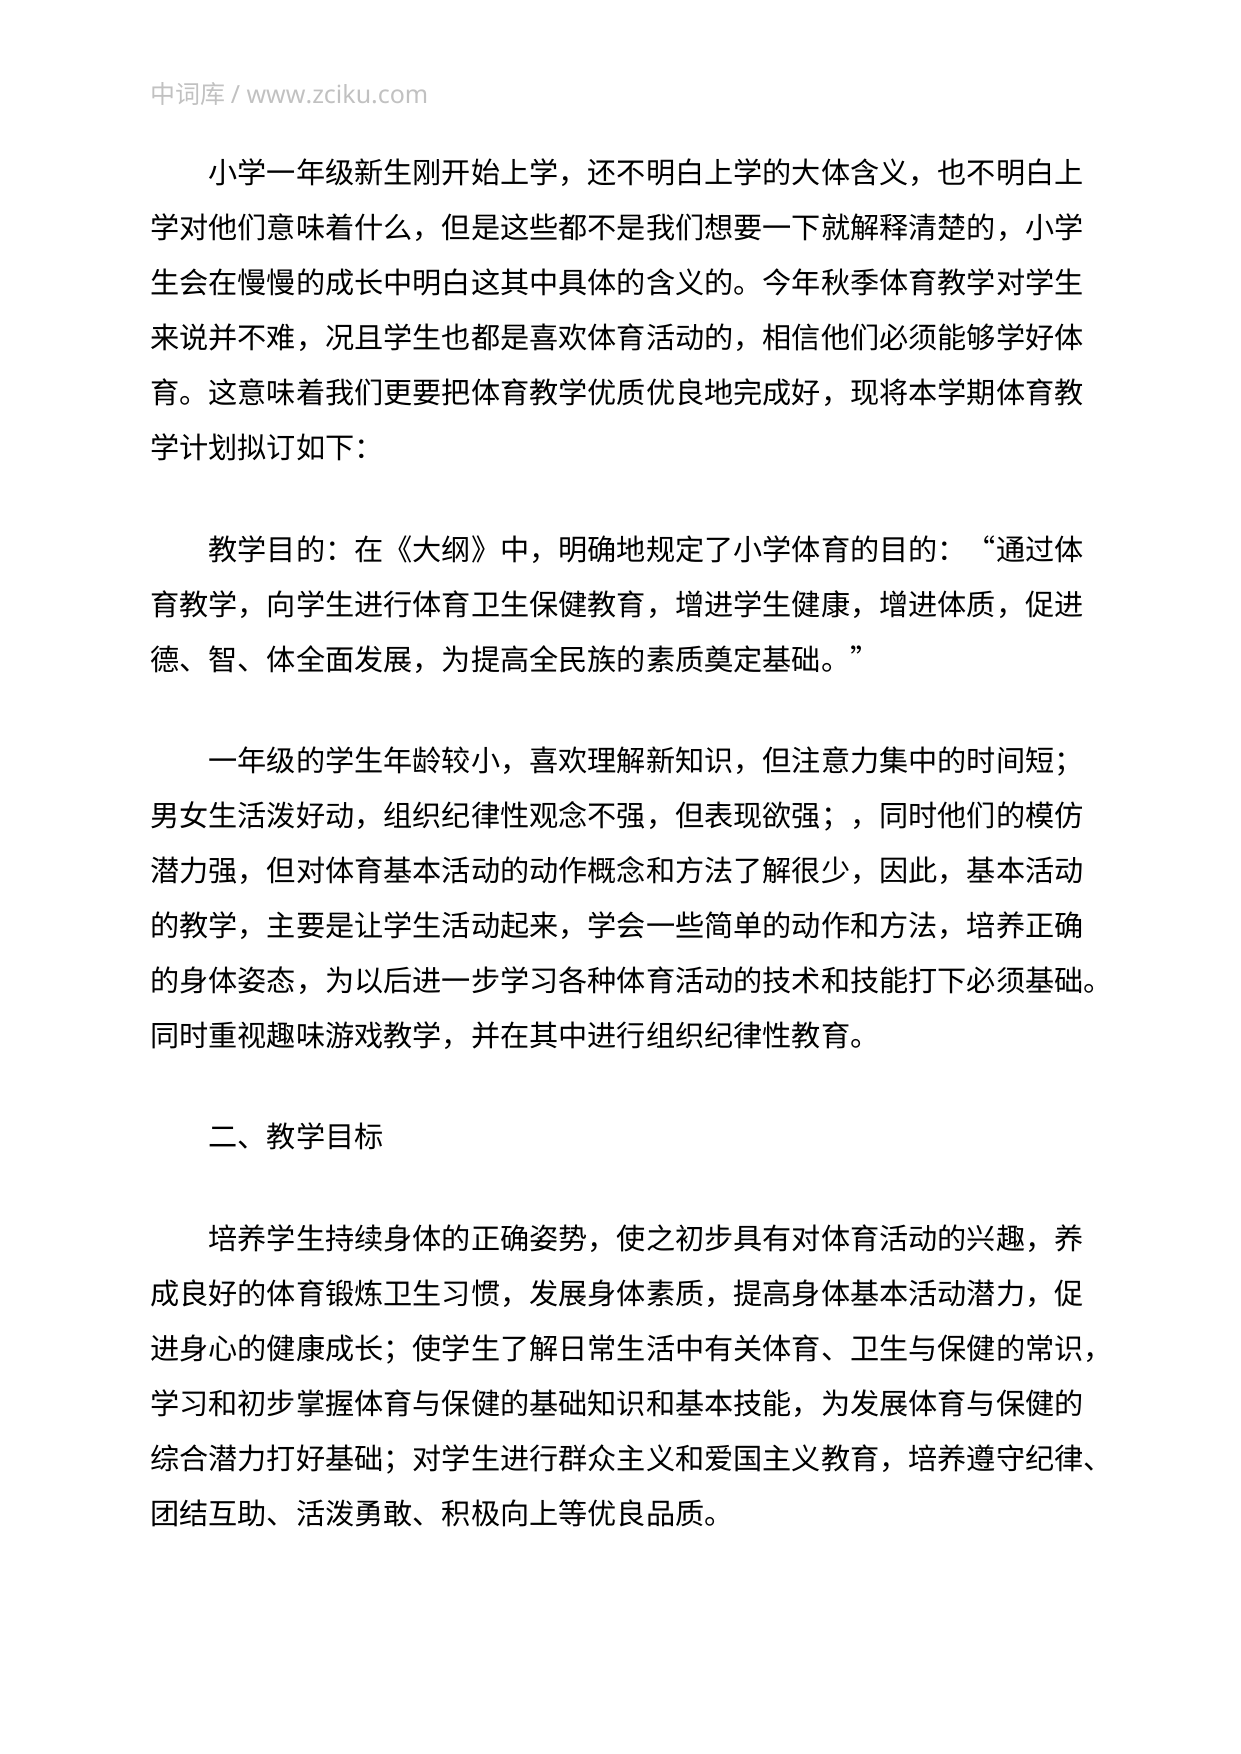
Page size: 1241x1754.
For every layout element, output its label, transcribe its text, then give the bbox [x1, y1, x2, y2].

text 小学一年级新生刚开始上学，还不明白上学的大体含义，也不明白上学对他们意味着什么，但是这些都不是我们想要一下就解释清楚的，小学生会在慢慢的成长中明白这其中具体的含义的。今年秋季体育教学对学生来说并不难，况且学生也都是喜欢体育活动的，相信他们必须能够学好体育。这意味着我们更要把体育教学优质优良地完成好，现将本学期体育教学计划拟订如下： [150, 150, 1090, 467]
text 教学目的：在《大纲》中，明确地规定了小学体育的目的：“通过体育教学，向学生进行体育卫生保健教育，增进学生健康，增进体质，促进德、智、体全面发展，为提高全民族的素质奠定基础。” [150, 526, 1090, 678]
text 二、教学目标 [150, 1114, 1090, 1156]
text 培养学生持续身体的正确姿势，使之初步具有对体育活动的兴趣，养成良好的体育锻炼卫生习惯，发展身体素质，提高身体基本活动潜力，促进身心的健康成长；使学生了解日常生活中有关体育、卫生与保健的常识，学习和初步掌握体育与保健的基础知识和基本技能，为发展体育与保健的综合潜力打好基础；对学生进行群众主义和爱国主义教育，培养遵守纪律、团结互助、活泼勇敢、积极向上等优良品质。 [150, 1216, 1090, 1533]
text 一年级的学生年龄较小，喜欢理解新知识，但注意力集中的时间短；男女生活泼好动，组织纪律性观念不强，但表现欲强；，同时他们的模仿潜力强，但对体育基本活动的动作概念和方法了解很少，因此，基本活动的教学，主要是让学生活动起来，学会一些简单的动作和方法，培养正确的身体姿态，为以后进一步学习各种体育活动的技术和技能打下必须基础。同时重视趣味游戏教学，并在其中进行组织纪律性教育。 [150, 738, 1090, 1054]
